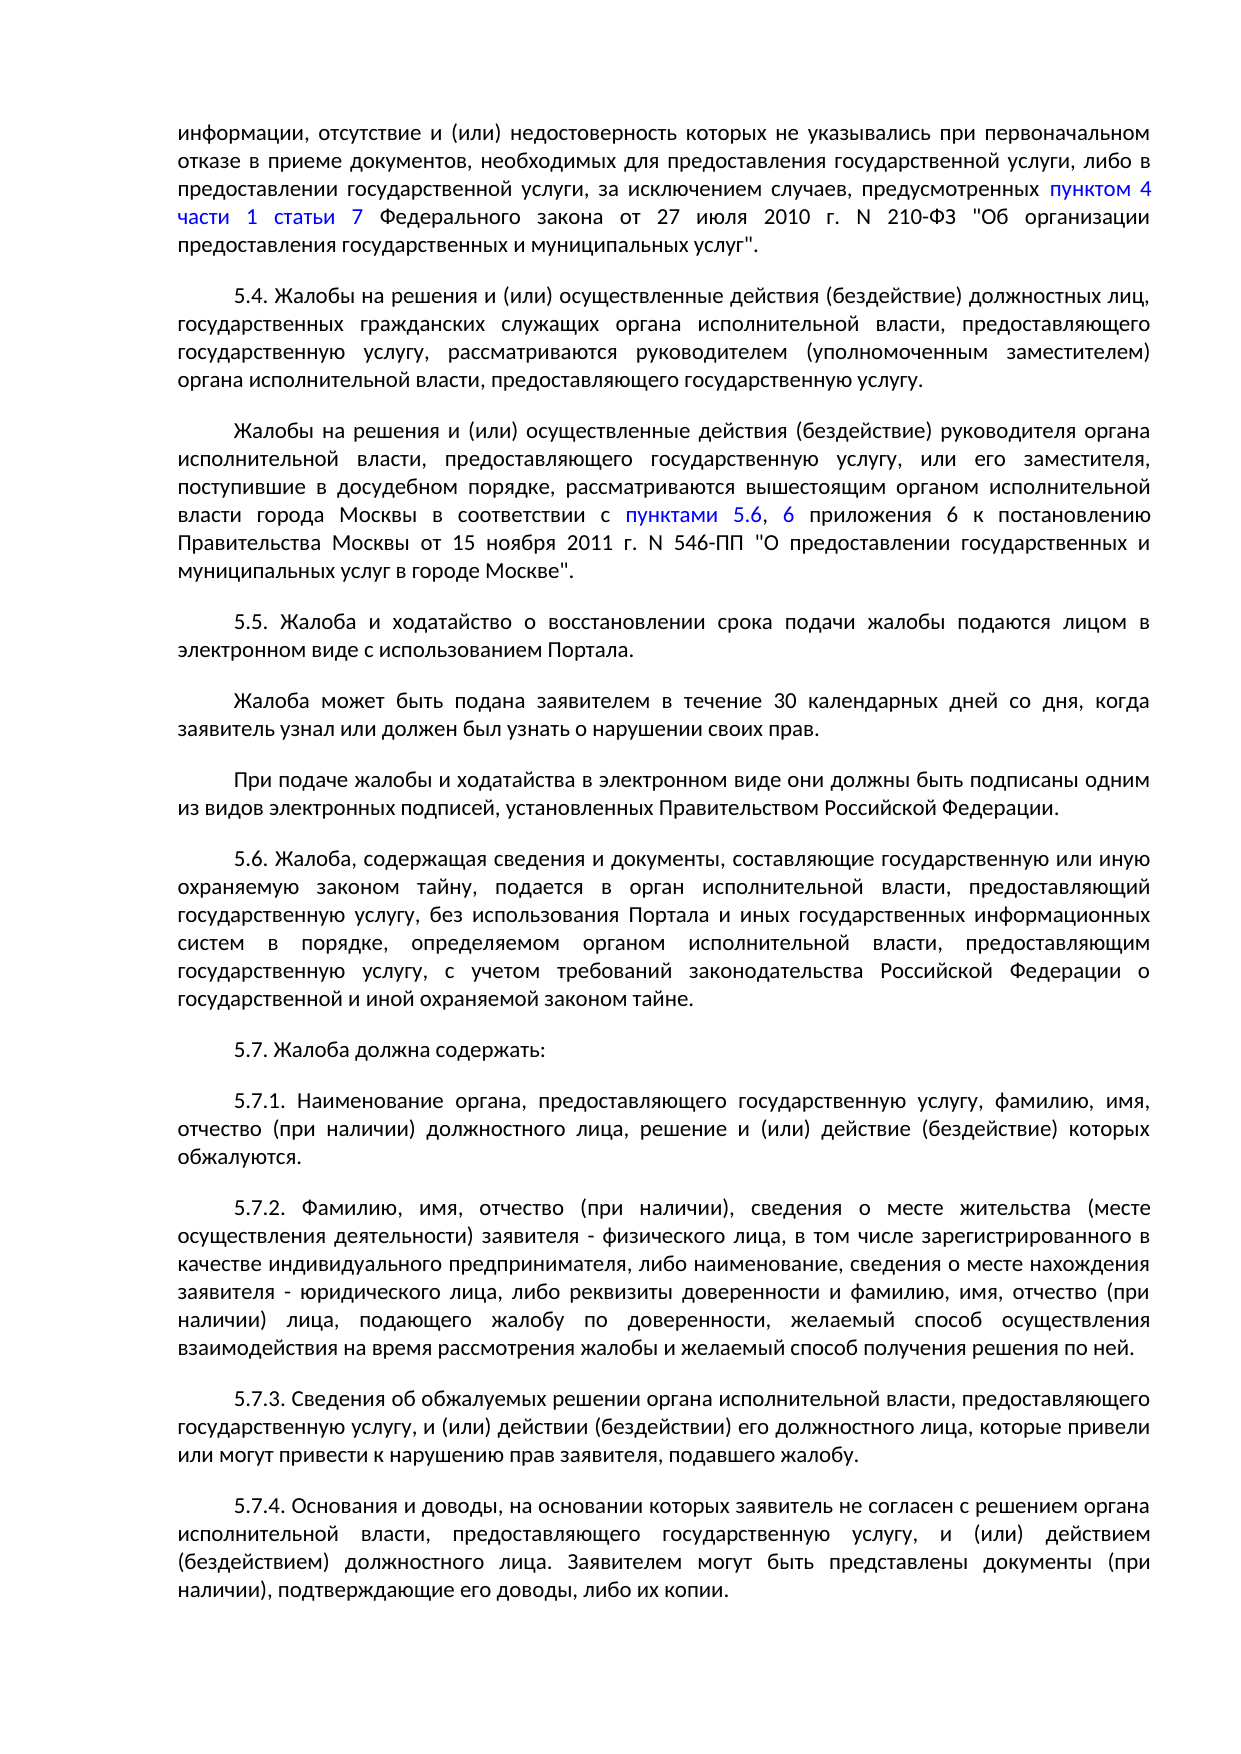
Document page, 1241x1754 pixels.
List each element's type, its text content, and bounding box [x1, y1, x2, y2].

text 5.7. Жалоба должна содержать: [177, 1035, 1152, 1063]
text 5.6. Жалоба, содержащая сведения и документы, составляющие государственную или иную охраняемую законом тайну, подается в орган исполнительной власти, предоставляющий государственную услугу, без использования Портала и иных государственных информационных систем в порядке, определяемом органом исполнительной власти, предоставляющим государственную услугу, с учетом требований законодательства Российской Федерации о государственной и иной охраняемой законом тайне. [177, 844, 1152, 1012]
text 5.4. Жалобы на решения и (или) осуществленные действия (бездействие) должностных лиц, государственных гражданских служащих органа исполнительной власти, предоставляющего государственную услугу, рассматриваются руководителем (уполномоченным заместителем) органа исполнительной власти, предоставляющего государственную услугу. [177, 281, 1152, 393]
text 5.7.4. Основания и доводы, на основании которых заявитель не согласен с решением органа исполнительной власти, предоставляющего государственную услугу, и (или) действием (бездействием) должностного лица. Заявителем могут быть представлены документы (при наличии), подтверждающие его доводы, либо их копии. [177, 1491, 1152, 1603]
text 5.5. Жалоба и ходатайство о восстановлении срока подачи жалобы подаются лицом в электронном виде с использованием Портала. [177, 607, 1152, 663]
text 5.7.3. Сведения об обжалуемых решении органа исполнительной власти, предоставляющего государственную услугу, и (или) действии (бездействии) его должностного лица, которые привели или могут привести к нарушению прав заявителя, подавшего жалобу. [177, 1384, 1152, 1468]
text Жалобы на решения и (или) осуществленные действия (бездействие) руководителя органа исполнительной власти, предоставляющего государственную услугу, или его заместителя, поступившие в досудебном порядке, рассматриваются вышестоящим органом исполнительной власти города Москвы в соответствии с пунктами 5.6, 6 приложения 6 к постановлению Правительства Москвы от 15 ноября 2011 г. N 546-ПП "О предоставлении государственных и муниципальных услуг в городе Москве". [177, 416, 1152, 584]
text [177, 118, 1152, 258]
text 5.7.1. Наименование органа, предоставляющего государственную услугу, фамилию, имя, отчество (при наличии) должностного лица, решение и (или) действие (бездействие) которых обжалуются. [177, 1086, 1152, 1170]
text При подаче жалобы и ходатайства в электронном виде они должны быть подписаны одним из видов электронных подписей, установленных Правительством Российской Федерации. [177, 765, 1152, 821]
text 5.7.2. Фамилию, имя, отчество (при наличии), сведения о месте жительства (месте осуществления деятельности) заявителя - физического лица, в том числе зарегистрированного в качестве индивидуального предпринимателя, либо наименование, сведения о месте нахождения заявителя - юридического лица, либо реквизиты доверенности и фамилию, имя, отчество (при наличии) лица, подающего жалобу по доверенности, желаемый способ осуществления взаимодействия на время рассмотрения жалобы и желаемый способ получения решения по ней. [177, 1193, 1152, 1361]
text Жалоба может быть подана заявителем в течение 30 календарных дней со дня, когда заявитель узнал или должен был узнать о нарушении своих прав. [177, 686, 1152, 742]
